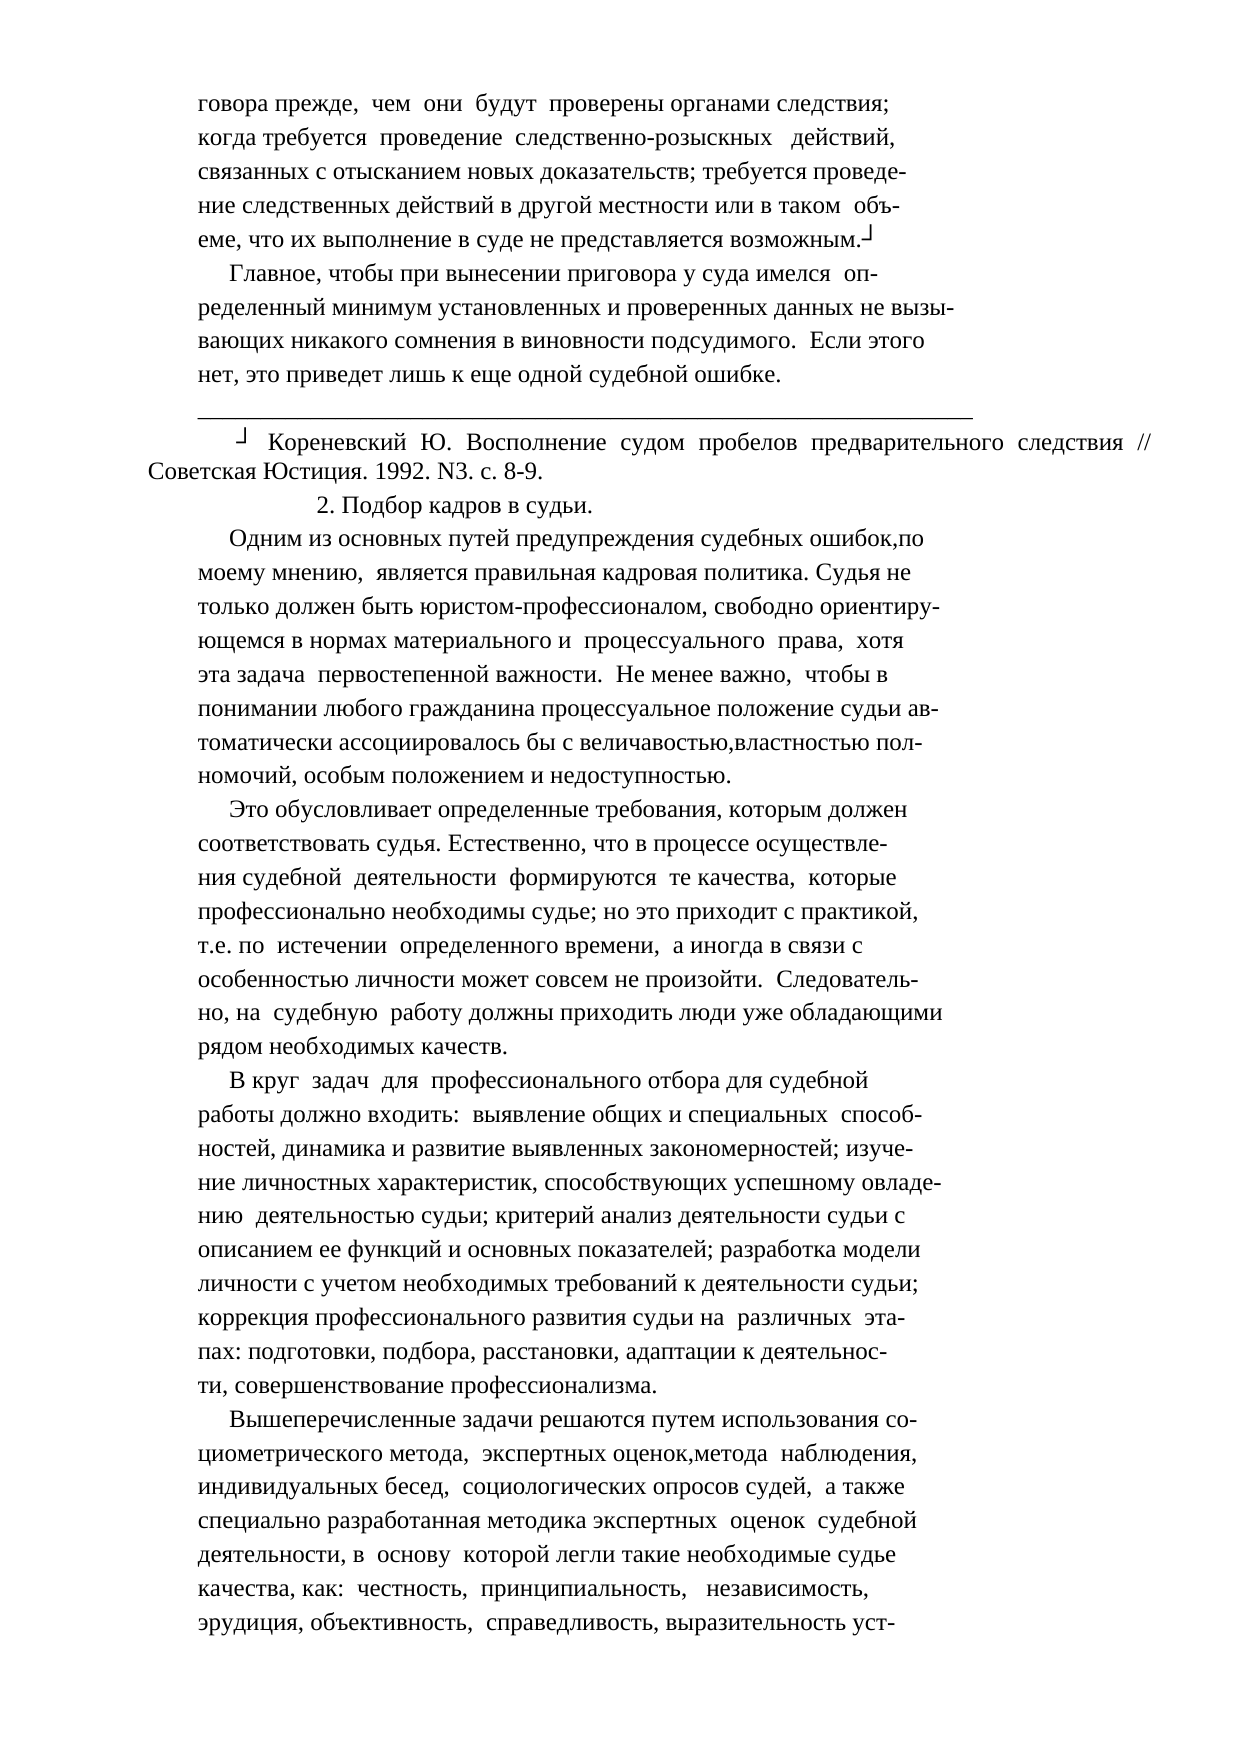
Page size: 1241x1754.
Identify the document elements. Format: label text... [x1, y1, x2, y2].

text нию деятельностью судьи; критерий анализ деятельности судьи с [148, 1201, 1152, 1229]
text ющемся в нормах материального и процессуального права, хотя [148, 625, 1152, 654]
text моему мнению, является правильная кадровая политика. Судья не [148, 557, 1152, 586]
text пах: подготовки, подбора, расстановки, адаптации к деятельнос- [148, 1336, 1152, 1365]
text Одним из основных путей предупреждения судебных ошибок,по [148, 523, 1152, 552]
text соответствовать судья. Естественно, что в процессе осуществле- [148, 828, 1152, 857]
text индивидуальных бесед, социологических опросов судей, а также [148, 1471, 1152, 1500]
text В круг задач для профессионального отбора для судебной [148, 1065, 1152, 1094]
text коррекция профессионального развития судьи на различных эта- [148, 1302, 1152, 1331]
text ти, совершенствование профессионализма. [148, 1370, 1152, 1399]
text когда требуется проведение следственно-розыскных действий, [148, 122, 1152, 151]
text томатически ассоциировалось бы с величавостью,властностью пол- [148, 727, 1152, 755]
text только должен быть юристом-профессионалом, свободно ориентиру- [148, 591, 1152, 620]
text Главное, чтобы при вынесении приговора у суда имелся оп- [148, 258, 1152, 287]
text циометрического метода, экспертных оценок,метода наблюдения, [148, 1438, 1152, 1466]
text эта задача первостепенной важности. Не менее важно, чтобы в [148, 659, 1152, 688]
text деятельности, в основу которой легли такие необходимые судье [148, 1539, 1152, 1568]
text ние следственных действий в другой местности или в таком объ- [148, 190, 1152, 219]
text ______________________________________________________________ [148, 393, 1152, 422]
text работы должно входить: выявление общих и специальных способ- [148, 1099, 1152, 1128]
text ние личностных характеристик, способствующих успешному овладе- [148, 1167, 1152, 1196]
text особенностью личности может совсем не произойти. Следователь- [148, 964, 1152, 992]
text еме, что их выполнение в суде не представляется возможным.┘ [148, 224, 1152, 253]
text качества, как: честность, принципиальность, независимость, [148, 1573, 1152, 1602]
text специально разработанная методика экспертных оценок судебной [148, 1505, 1152, 1534]
text вающих никакого сомнения в виновности подсудимого. Если этого [148, 326, 1152, 354]
text ределенный минимум установленных и проверенных данных не вызы- [148, 292, 1152, 320]
text 2. Подбор кадров в судьи. [148, 490, 1152, 518]
text т.е. по истечении определенного времени, а иногда в связи с [148, 930, 1152, 958]
text рядом необходимых качеств. [148, 1031, 1152, 1060]
text эрудиция, объективность, справедливость, выразительность уст- [148, 1607, 1152, 1636]
text связанных с отысканием новых доказательств; требуется проведе- [148, 156, 1152, 185]
text но, на судебную работу должны приходить люди уже обладающими [148, 997, 1152, 1026]
text понимании любого гражданина процессуальное положение судьи ав- [148, 693, 1152, 722]
text ния судебной деятельности формируются те качества, которые [148, 862, 1152, 891]
text Это обусловливает определенные требования, которым должен [148, 794, 1152, 823]
text описанием ее функций и основных показателей; разработка модели [148, 1234, 1152, 1263]
text профессионально необходимы судье; но это приходит с практикой, [148, 896, 1152, 925]
text ┘ Кореневский Ю. Восполнение судом пробелов предварительного следствия // Советская Юстиция. 1992. N3. c. 8-9. [148, 427, 1152, 484]
text говора прежде, чем они будут проверены органами следствия; [148, 88, 1152, 117]
text номочий, особым положением и недоступностью. [148, 761, 1152, 789]
text личности с учетом необходимых требований к деятельности судьи; [148, 1268, 1152, 1297]
text ностей, динамика и развитие выявленных закономерностей; изуче- [148, 1133, 1152, 1162]
text нет, это приведет лишь к еще одной судебной ошибке. [148, 359, 1152, 388]
text Вышеперечисленные задачи решаются путем использования со- [148, 1404, 1152, 1432]
